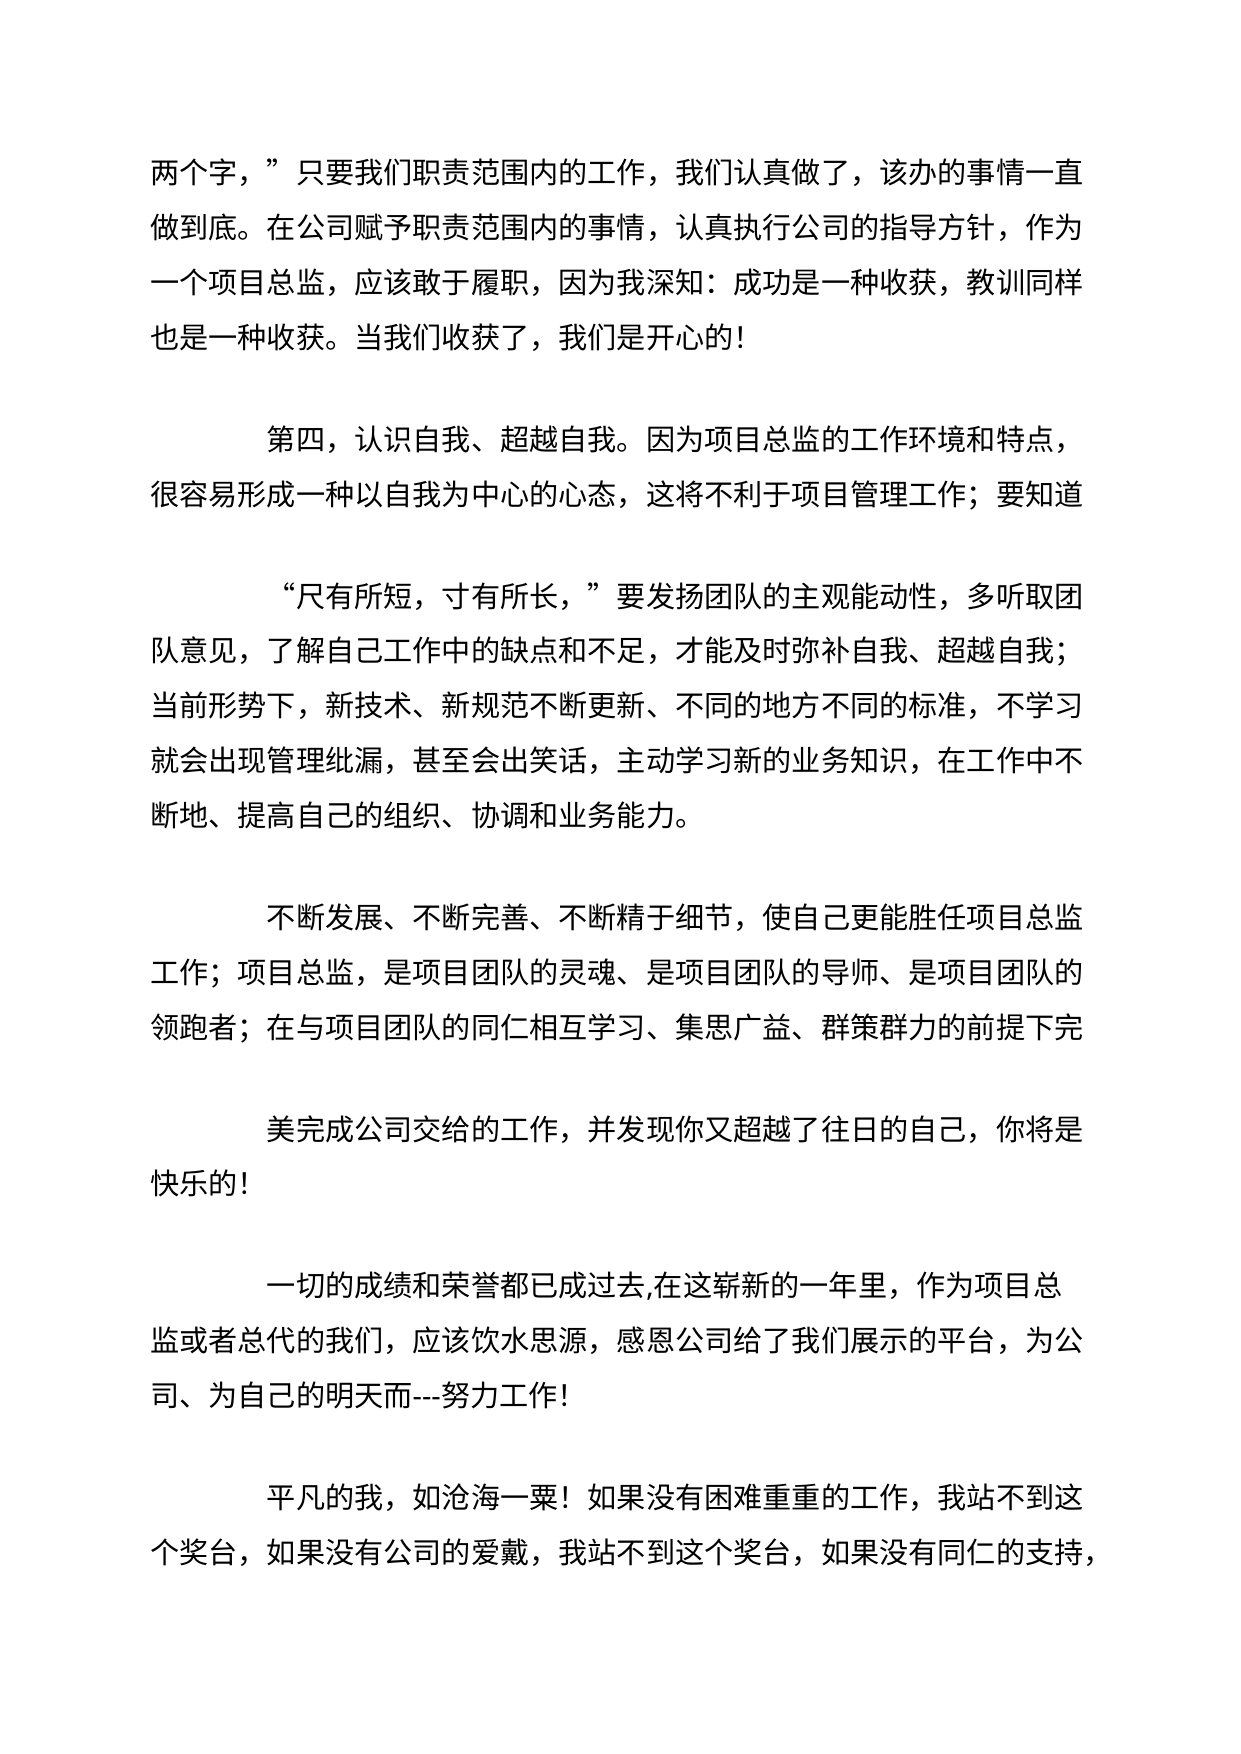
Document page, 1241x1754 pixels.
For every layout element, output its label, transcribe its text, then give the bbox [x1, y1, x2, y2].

text 不断发展、不断完善、不断精于细节，使自己更能胜任项目总监工作；项目总监，是项目团队的灵魂、是项目团队的导师、是项目团队的领跑者；在与项目团队的同仁相互学习、集思广益、群策群力的前提下完 [150, 894, 1090, 1047]
text “尺有所短，寸有所长，”要发扬团队的主观能动性，多听取团队意见，了解自己工作中的缺点和不足，才能及时弥补自我、超越自我；当前形势下，新技术、新规范不断更新、不同的地方不同的标准，不学习就会出现管理纰漏，甚至会出笑话，主动学习新的业务知识，在工作中不断地、提高自己的组织、协调和业务能力。 [150, 573, 1090, 835]
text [150, 150, 1090, 357]
text 一切的成绩和荣誉都已成过去,在这崭新的一年里，作为项目总监或者总代的我们，应该饮水思源，感恩公司给了我们展示的平台，为公司、为自己的明天而---努力工作！ [150, 1263, 1090, 1415]
text 美完成公司交给的工作，并发现你又超越了往日的自己，你将是快乐的！ [150, 1106, 1090, 1203]
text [150, 1474, 1090, 1572]
text 第四，认识自我、超越自我。因为项目总监的工作环境和特点，很容易形成一种以自我为中心的心态，这将不利于项目管理工作；要知道 [150, 416, 1090, 514]
